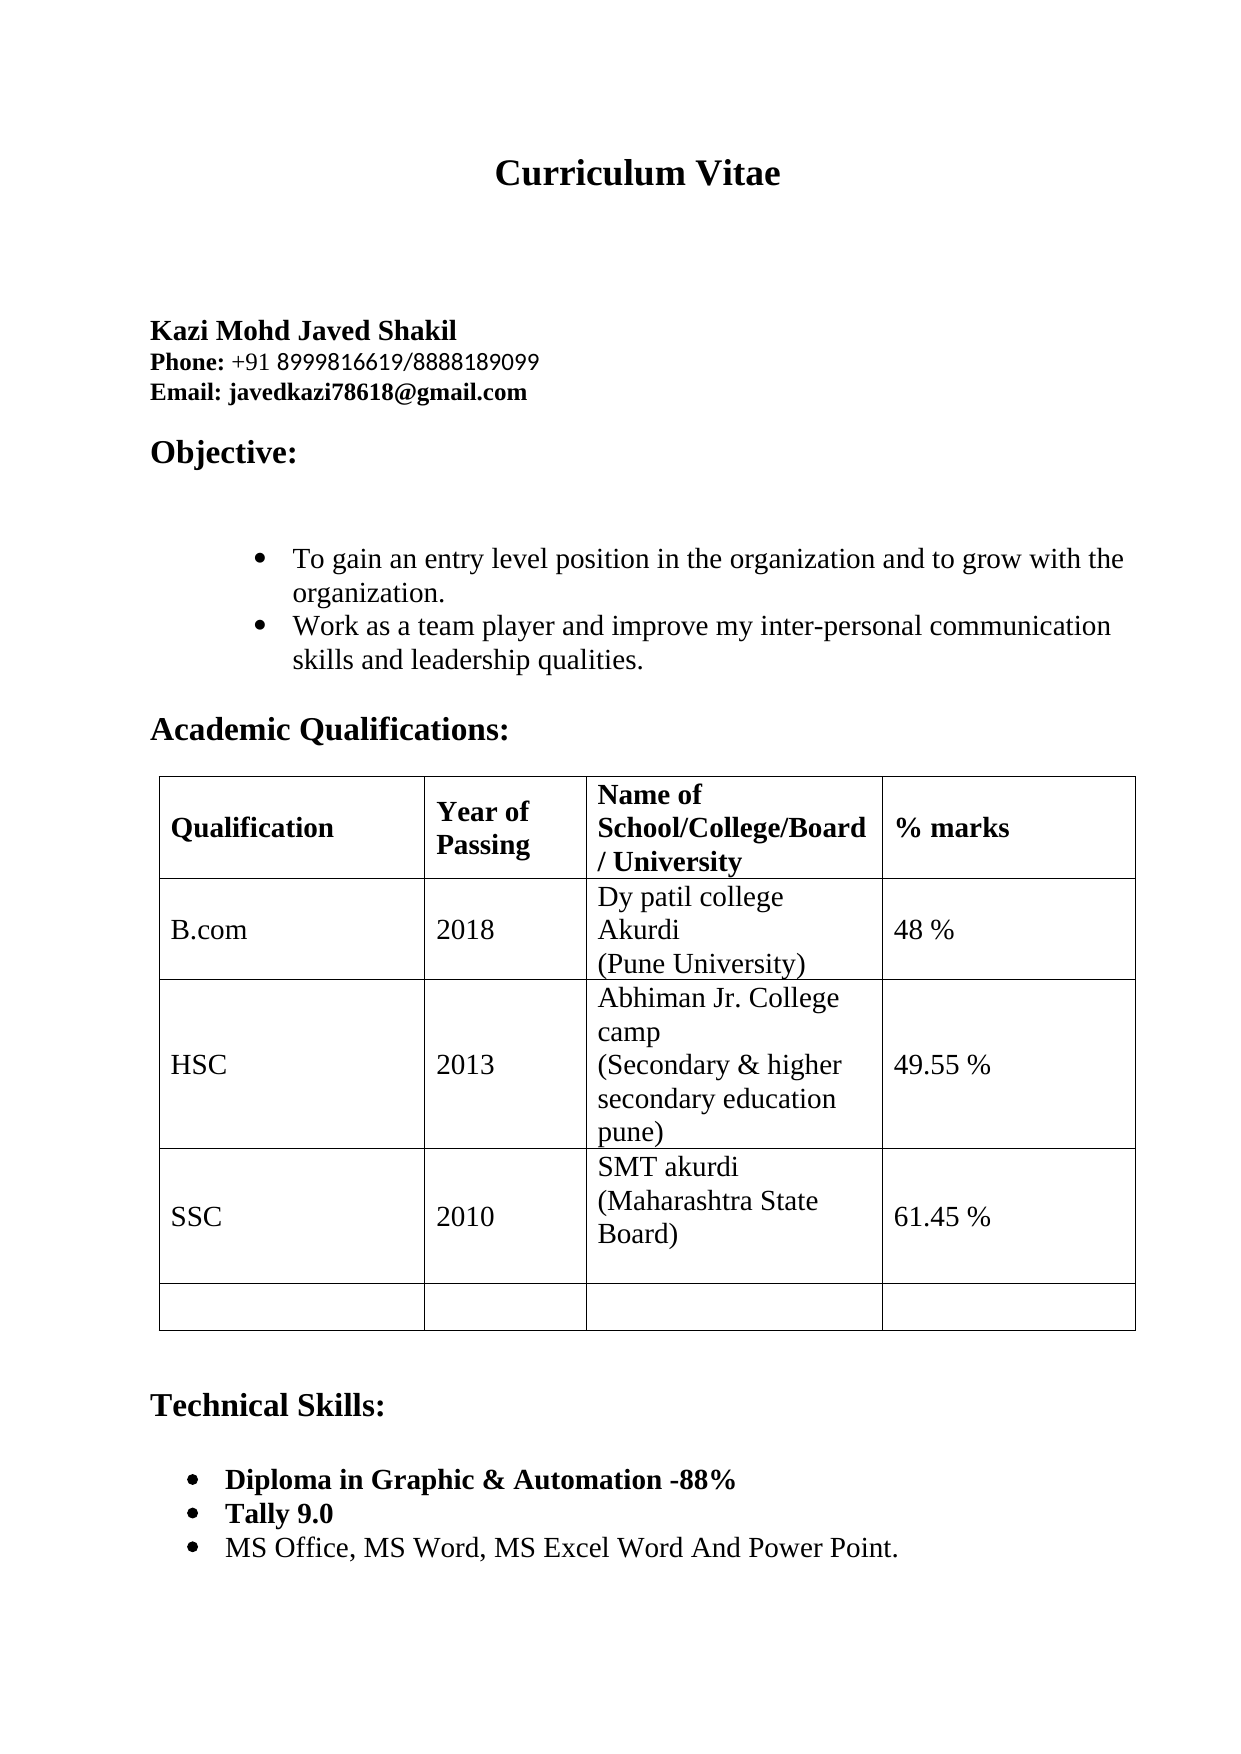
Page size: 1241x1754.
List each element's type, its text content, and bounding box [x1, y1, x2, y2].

table_cell [587, 1284, 882, 1329]
table_cell 2018 [425, 879, 586, 979]
table_cell [425, 1284, 586, 1329]
table_cell Abhiman Jr. College camp (Secondary & higher secondary education pune) [587, 980, 882, 1148]
table_cell HSC [160, 980, 424, 1148]
text Objective: [150, 432, 1125, 514]
list Diploma in Graphic & Automation -88% [187, 1462, 1125, 1496]
table_header Qualification [160, 777, 424, 878]
table_cell [883, 1284, 1135, 1329]
table_cell 2013 [425, 980, 586, 1148]
text Email: javedkazi78618@gmail.com [150, 377, 1125, 406]
text Kazi Mohd Javed Shakil [150, 313, 1125, 346]
table_header Name of School/College/Board/ University [587, 777, 882, 878]
table_cell 49.55 % [883, 980, 1135, 1148]
text Phone: +91 8999816619/8888189099 [150, 346, 1125, 377]
table_cell 61.45 % [883, 1149, 1135, 1283]
list Work as a team player and improve my inter-personal communication skills and leadership qualities. [255, 608, 1125, 675]
table_header Year of Passing [425, 777, 586, 878]
table_cell [160, 1284, 424, 1329]
list Tally 9.0 [187, 1496, 1125, 1530]
table_cell SSC [160, 1149, 424, 1283]
text Curriculum Vitae [150, 150, 1125, 193]
text Academic Qualifications: [150, 709, 1125, 747]
table_header % marks [883, 777, 1135, 878]
table_cell SMT akurdi (Maharashtra State Board) [587, 1149, 882, 1283]
list To gain an entry level position in the organization and to grow with the organization. [255, 541, 1125, 608]
table_cell 2010 [425, 1149, 586, 1283]
list MS Office, MS Word, MS Excel Word And Power Point. [187, 1530, 1125, 1563]
table_cell 48 % [883, 879, 1135, 979]
table_cell Dy patil college Akurdi (Pune University) [587, 879, 882, 979]
text Technical Skills: [150, 1386, 1125, 1462]
table_cell B.com [160, 879, 424, 979]
